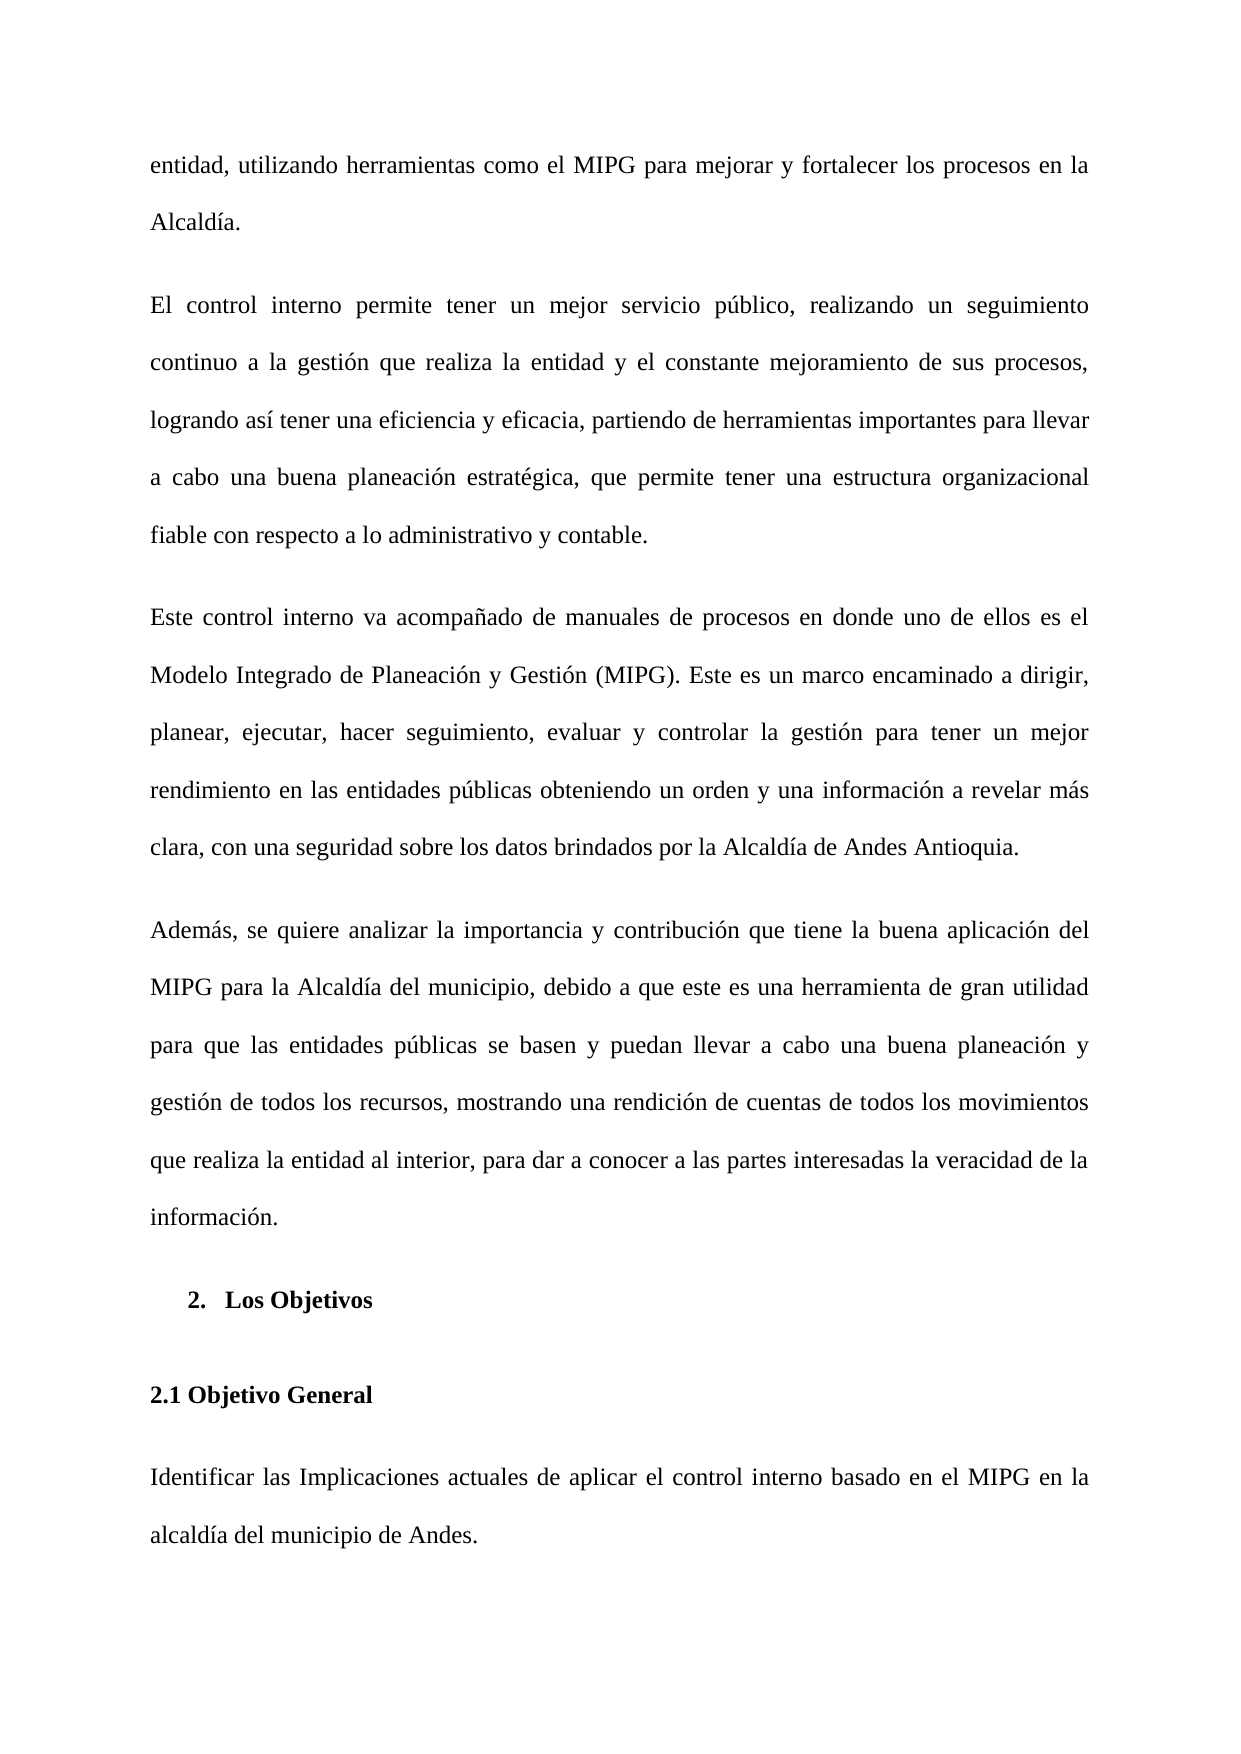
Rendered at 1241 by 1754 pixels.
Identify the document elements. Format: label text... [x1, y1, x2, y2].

text El control interno permite tener un mejor servicio público, realizando un seguimiento continuo a la gestión que realiza la entidad y el constante mejoramiento de sus procesos, logrando así tener una eficiencia y eficacia, partiendo de herramientas importantes para llevar a cabo una buena planeación estratégica, que permite tener una estructura organizacional fiable con respecto a lo administrativo y contable. [150, 290, 1090, 549]
list Los Objetivos [187, 1285, 1090, 1314]
text Además, se quiere analizar la importancia y contribución que tiene la buena aplicación del MIPG para la Alcaldía del municipio, debido a que este es una herramienta de gran utilidad para que las entidades públicas se basen y puedan llevar a cabo una buena planeación y gestión de todos los recursos, mostrando una rendición de cuentas de todos los movimientos que realiza la entidad al interior, para dar a conocer a las partes interesadas la veracidad de la información. [150, 915, 1090, 1231]
text Este control interno va acompañado de manuales de procesos en donde uno de ellos es el Modelo Integrado de Planeación y Gestión (MIPG). Este es un marco encaminado a dirigir, planear, ejecutar, hacer seguimiento, evaluar y controlar la gestión para tener un mejor rendimiento en las entidades públicas obteniendo un orden y una información a revelar más clara, con una seguridad sobre los datos brindados por la Alcaldía de Andes Antioquia. [150, 602, 1090, 861]
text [150, 150, 1090, 236]
text Identificar las Implicaciones actuales de aplicar el control interno basado en el MIPG en la alcaldía del municipio de Andes. [150, 1462, 1090, 1549]
subtitle 2.1 Objetivo General [150, 1380, 1090, 1409]
